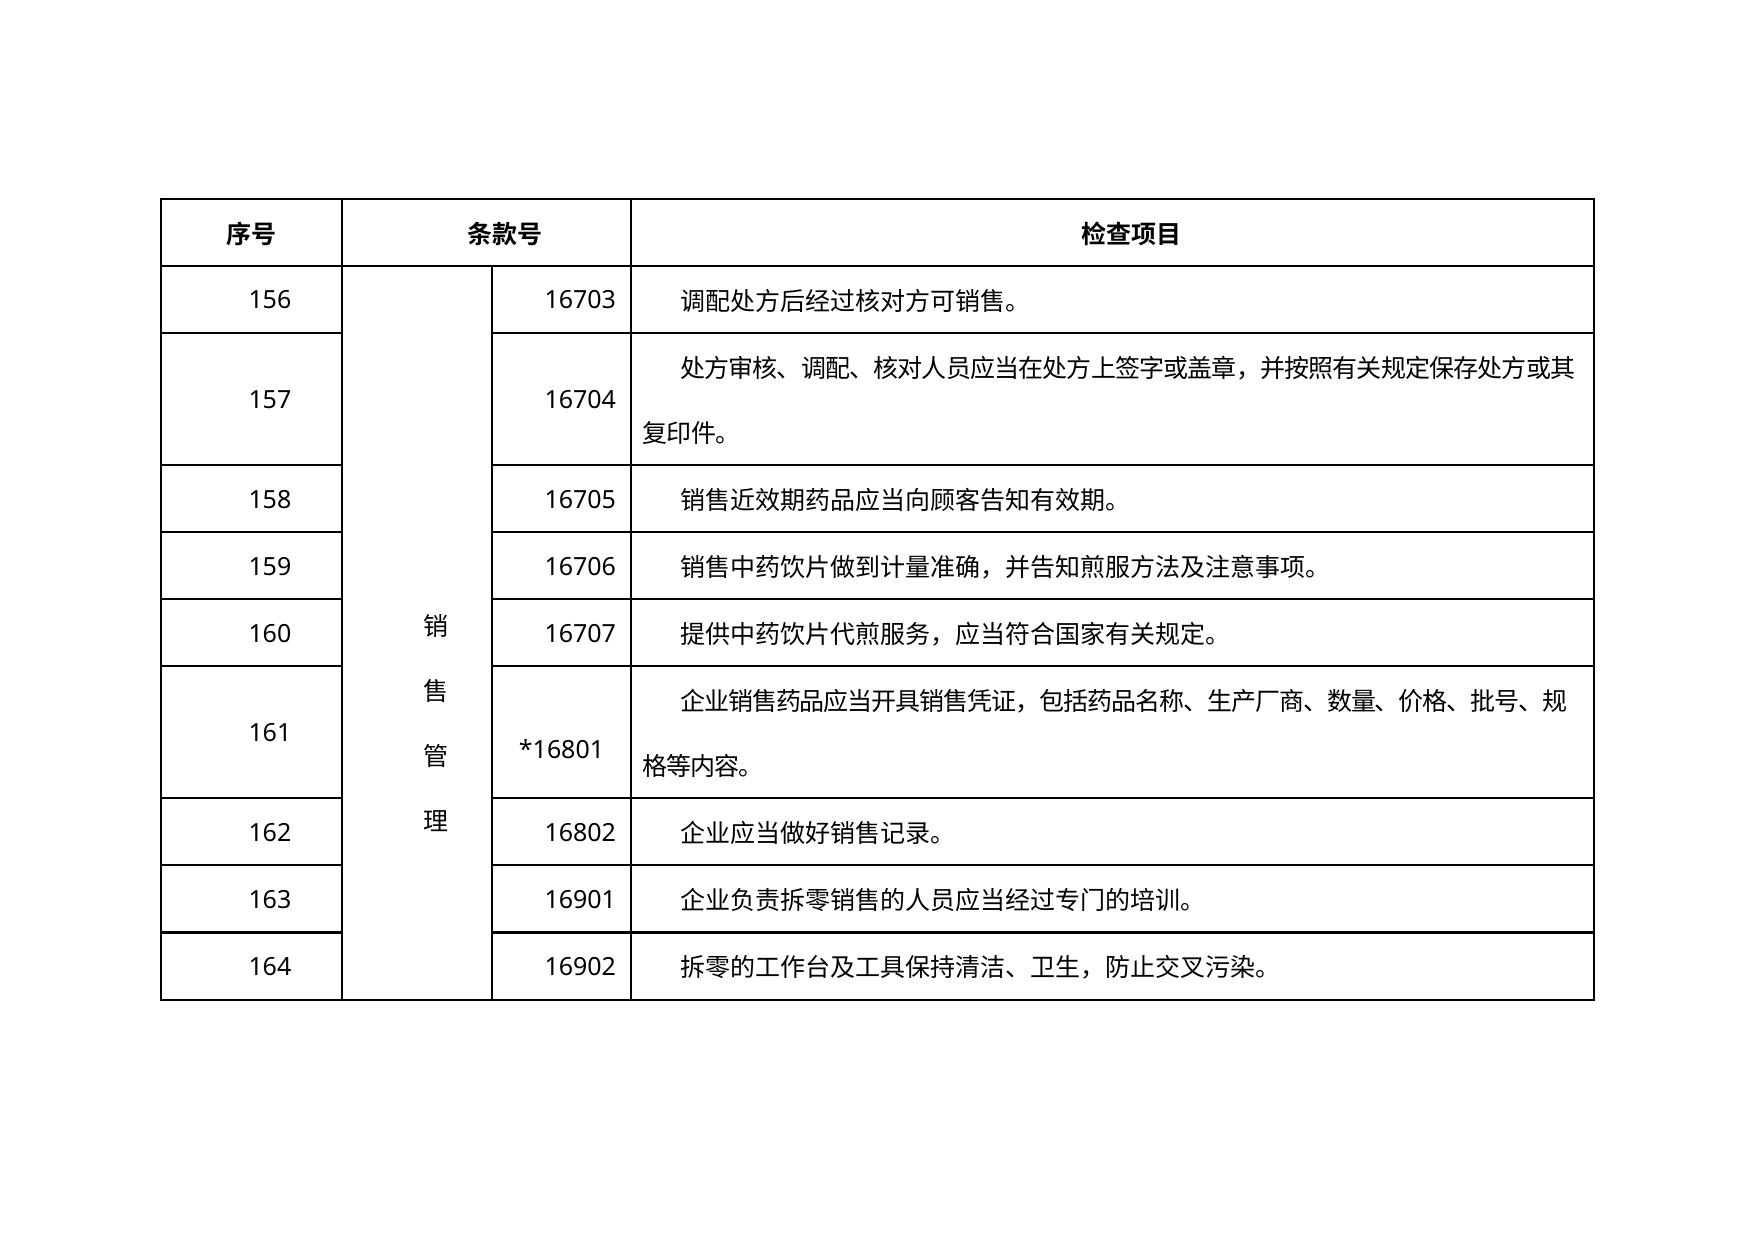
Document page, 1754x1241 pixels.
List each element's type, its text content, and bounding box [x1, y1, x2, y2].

table_cell 163 [162, 866, 341, 931]
table_cell 调配处方后经过核对方可销售。 [632, 267, 1593, 332]
table_cell 16802 [493, 799, 630, 864]
table_cell 16703 [493, 267, 630, 332]
table_cell 158 [162, 466, 341, 531]
table_cell 拆零的工作台及工具保持清洁、卫生，防止交叉污染。 [632, 934, 1593, 998]
table_cell 销售近效期药品应当向顾客告知有效期。 [632, 466, 1593, 531]
table_cell 164 [162, 934, 341, 998]
table_cell 159 [162, 533, 341, 598]
table_cell 156 [162, 267, 341, 332]
table_cell 162 [162, 799, 341, 864]
table_cell 提供中药饮片代煎服务，应当符合国家有关规定。 [632, 600, 1593, 665]
table_cell 处方审核、调配、核对人员应当在处方上签字或盖章，并按照有关规定保存处方或其复印件。 [632, 334, 1593, 464]
table_header 序号 [162, 200, 341, 265]
table_cell 16901 [493, 866, 630, 931]
table_header 条款号 [343, 200, 630, 265]
table_cell 企业销售药品应当开具销售凭证，包括药品名称、生产厂商、数量、价格、批号、规格等内容。 [632, 667, 1593, 797]
table_cell 企业应当做好销售记录。 [632, 799, 1593, 864]
table_cell 157 [162, 334, 341, 464]
table_cell *16801 [493, 667, 630, 797]
table_header 检查项目 [632, 200, 1593, 265]
table_cell 160 [162, 600, 341, 665]
table_cell 16902 [493, 934, 630, 998]
table_cell 161 [162, 667, 341, 797]
table_cell 销售中药饮片做到计量准确，并告知煎服方法及注意事项。 [632, 533, 1593, 598]
table_cell 16706 [493, 533, 630, 598]
table_cell 企业负责拆零销售的人员应当经过专门的培训。 [632, 866, 1593, 931]
table_cell 16705 [493, 466, 630, 531]
table_cell 16704 [493, 334, 630, 464]
table_cell 16707 [493, 600, 630, 665]
